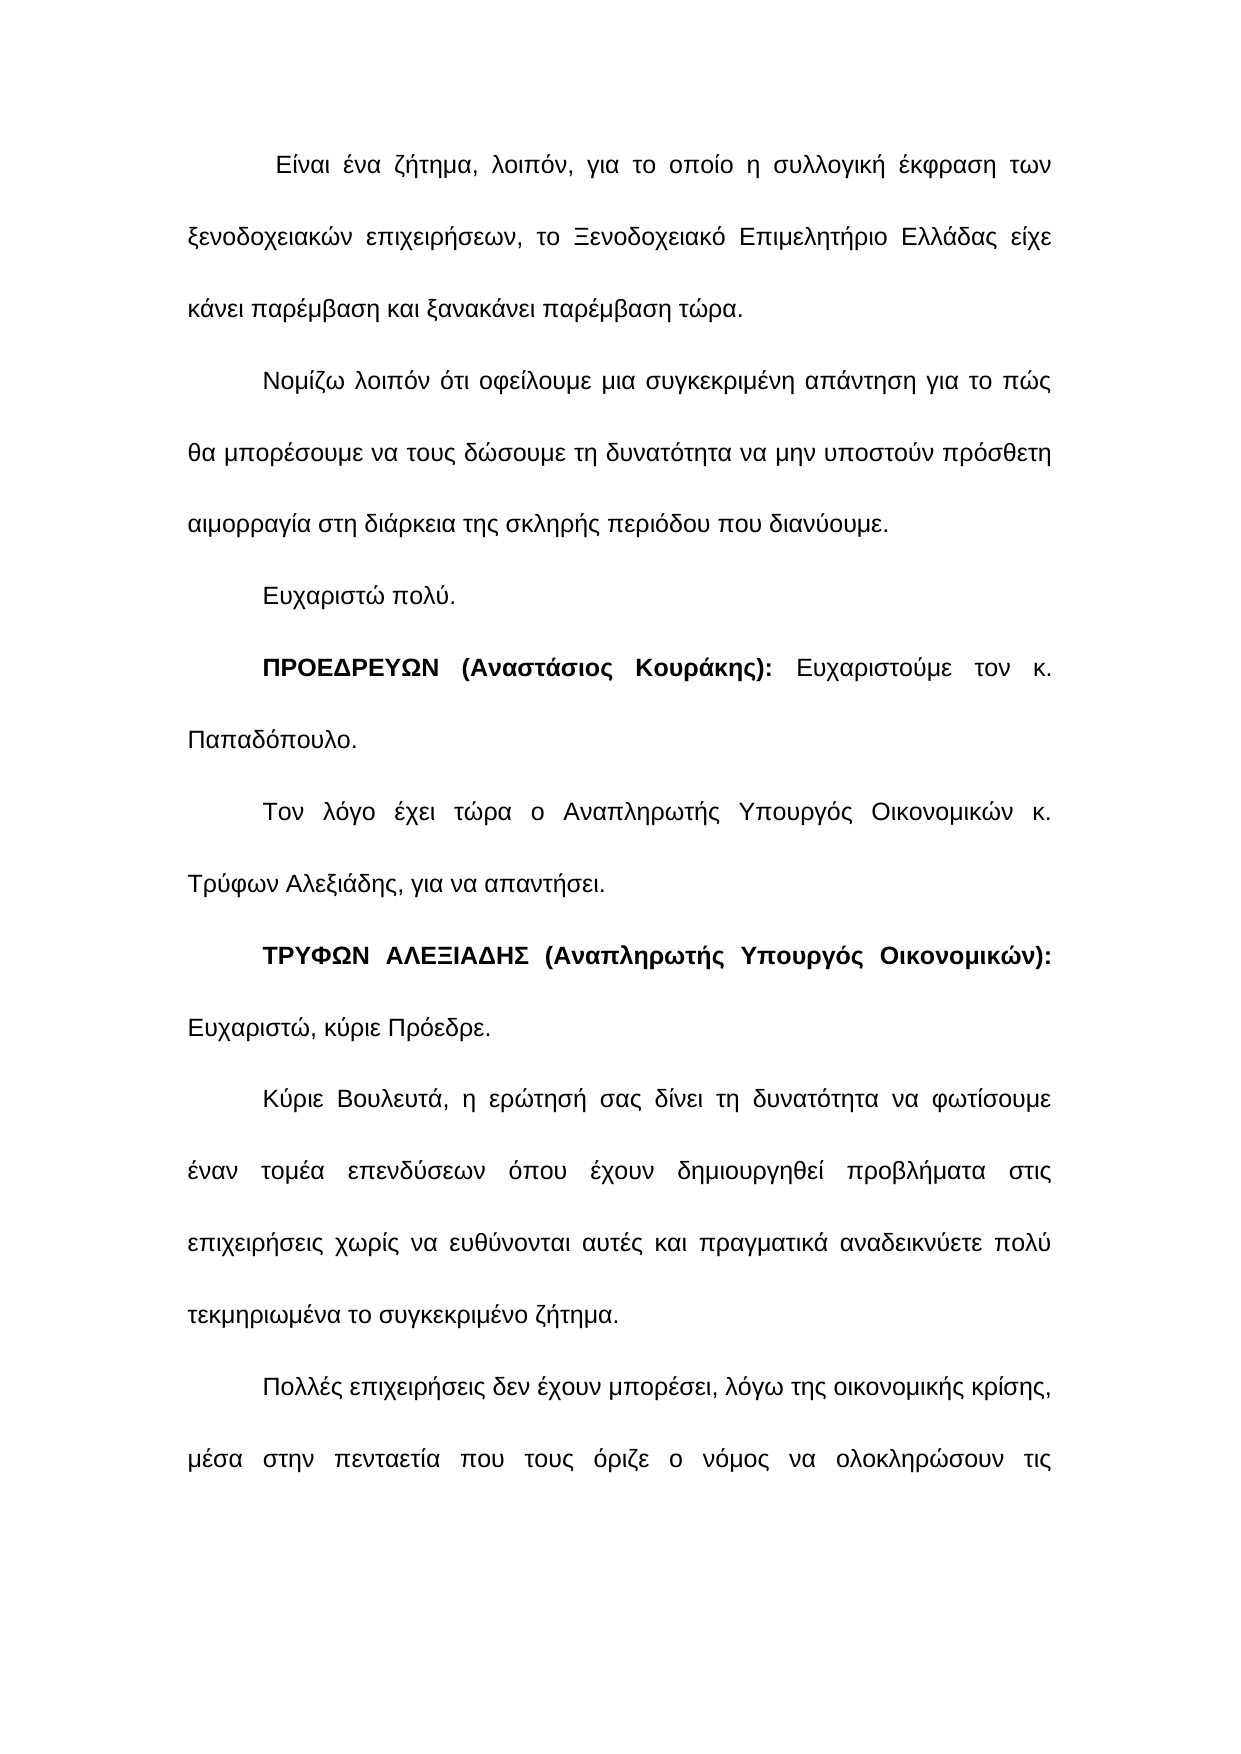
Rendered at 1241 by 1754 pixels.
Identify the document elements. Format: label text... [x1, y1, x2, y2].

text Τον λόγο έχει τώρα ο Αναπληρωτής Υπουργός Οικονομικών κ. Τρύφων Αλεξιάδης, για να απαντήσει. [187, 797, 1053, 897]
text Ευχαριστώ πολύ. [187, 581, 1053, 610]
text ΤΡΥΦΩΝ ΑΛΕΞΙΑΔΗΣ (Αναπληρωτής Υπουργός Οικονομικών): Ευχαριστώ, κύριε Πρόεδρε. [187, 941, 1053, 1041]
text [187, 1372, 1053, 1472]
text Νομίζω λοιπόν ότι οφείλουμε μια συγκεκριμένη απάντηση για το πώς θα μπορέσουμε να τους δώσουμε τη δυνατότητα να μην υποστούν πρόσθετη αιμορραγία στη διάρκεια της σκληρής περιόδου που διανύουμε. [187, 366, 1053, 538]
text Είναι ένα ζήτημα, λοιπόν, για το οποίο η συλλογική έκφραση των ξενοδοχειακών επιχειρήσεων, το Ξενοδοχειακό Επιμελητήριο Ελλάδας είχε κάνει παρέμβαση και ξανακάνει παρέμβαση τώρα. [187, 150, 1053, 322]
text Κύριε Βουλευτά, η ερώτησή σας δίνει τη δυνατότητα να φωτίσουμε έναν τομέα επενδύσεων όπου έχουν δημιουργηθεί προβλήματα στις επιχειρήσεις χωρίς να ευθύνονται αυτές και πραγματικά αναδεικνύετε πολύ τεκμηριωμένα το συγκεκριμένο ζήτημα. [187, 1084, 1053, 1329]
text ΠΡΟΕΔΡΕΥΩΝ (Αναστάσιος Κουράκης): Ευχαριστούμε τον κ. Παπαδόπουλο. [187, 653, 1053, 754]
